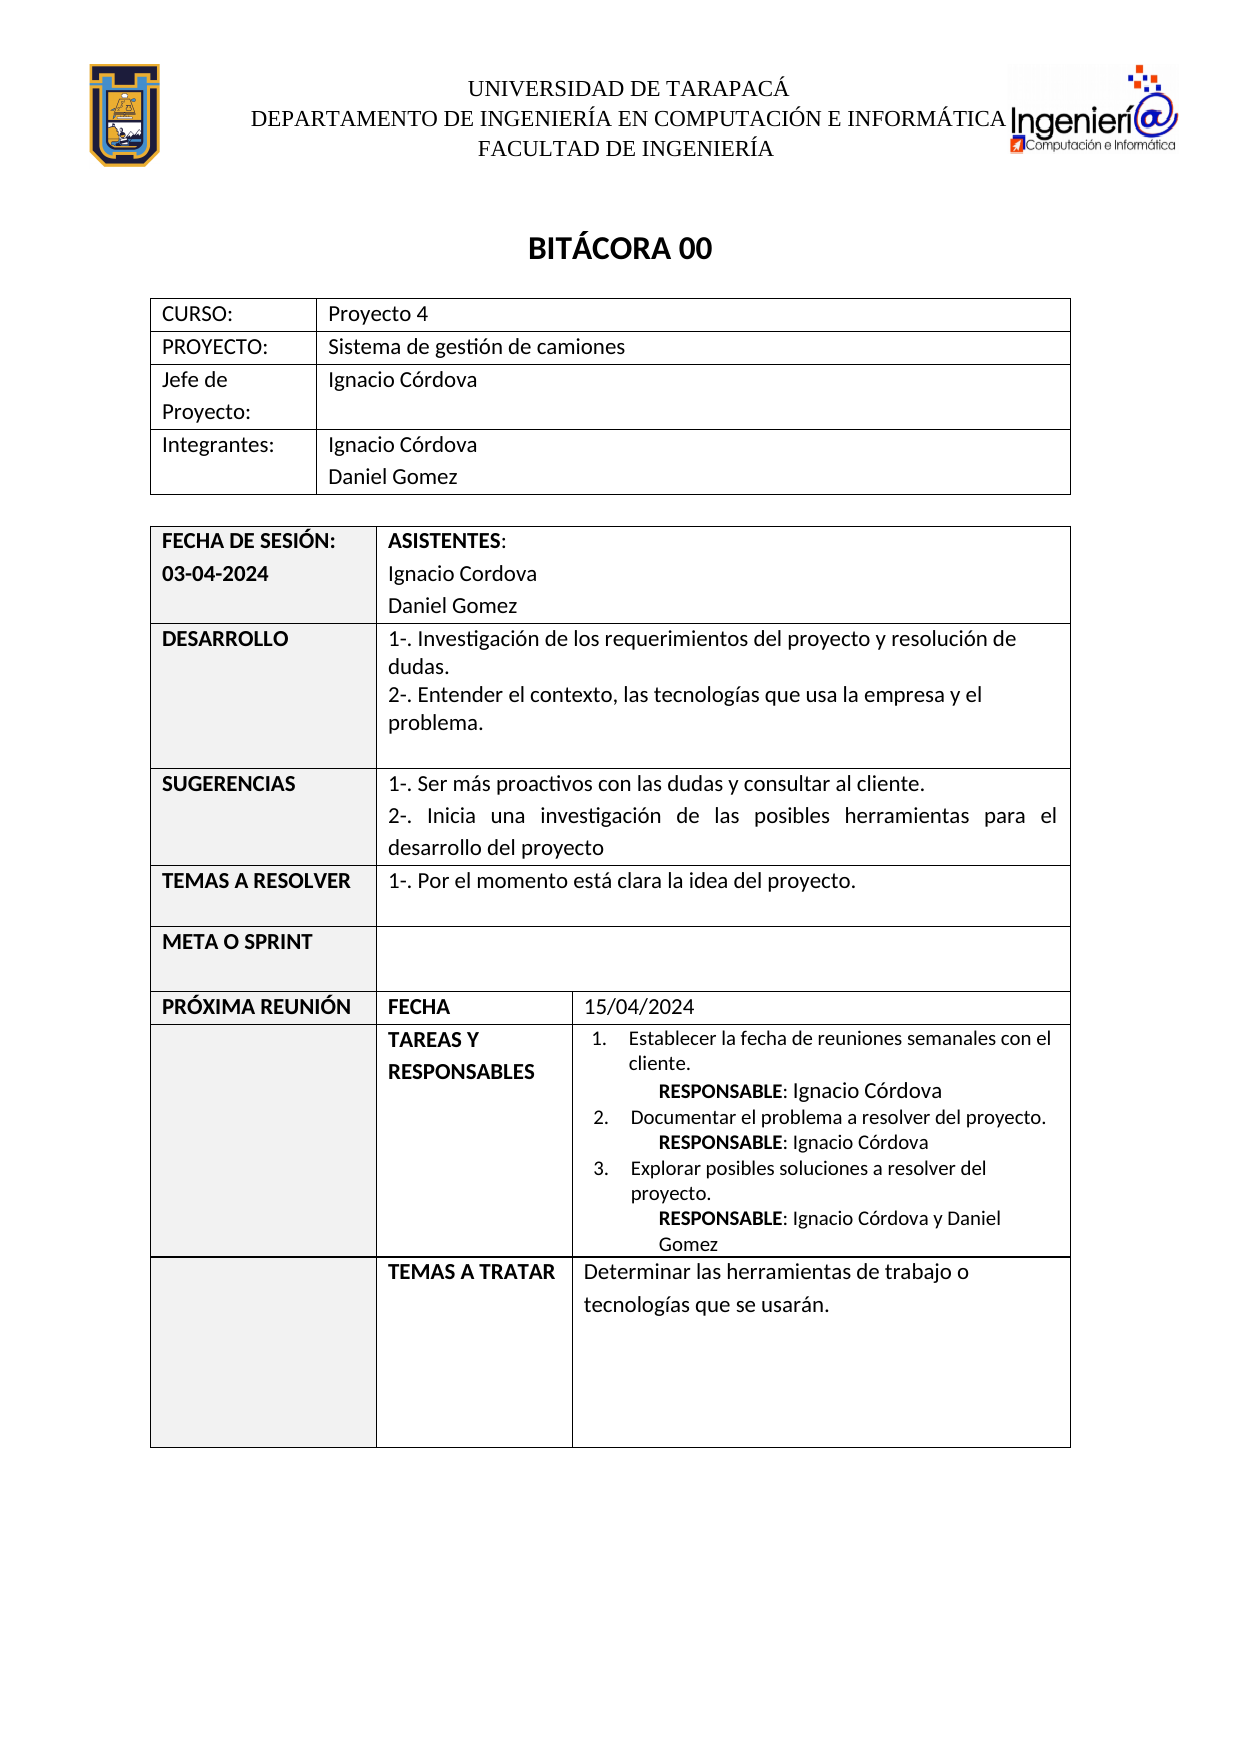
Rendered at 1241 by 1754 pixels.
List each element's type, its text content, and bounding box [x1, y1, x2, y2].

table_cell TEMAS A RESOLVER [151, 866, 376, 926]
table_header FECHA DE SESIÓN: 03-04-2024 [151, 527, 376, 623]
table_header Proyecto 4 [317, 299, 1070, 331]
table_cell Establecer la fecha de reuniones semanales con el cliente. RESPONSABLE: Ignacio Córdova Documentar el problema a resolver del proyecto. RESPONSABLE: Ignacio Córdova Explorar posibles soluciones a resolver del proyecto. RESPONSABLE: Ignacio Córdova y Daniel Gomez [573, 1025, 1070, 1256]
table_cell Determinar las herramientas de trabajo o tecnologías que se usarán. [573, 1258, 1070, 1447]
picture [1007, 64, 1179, 154]
table_header ASISTENTES: Ignacio Cordova Daniel Gomez [377, 527, 1070, 623]
table_cell PRÓXIMA REUNIÓN [151, 992, 376, 1024]
table_cell Ignacio Córdova [317, 365, 1070, 429]
table_cell 1-. Ser más proactivos con las dudas y consultar al cliente. 2-. Inicia una investigación de las posibles herramientas para el desarrollo del proyecto [377, 769, 1070, 865]
table_cell META O SPRINT [151, 927, 376, 991]
table_cell Sistema de gestión de camiones [317, 332, 1070, 364]
table_cell 1-. Por el momento está clara la idea del proyecto. [377, 866, 1070, 926]
table_cell Jefe de Proyecto: [151, 365, 316, 429]
table_cell 1-. Investigación de los requerimientos del proyecto y resolución de dudas. 2-. Entender el contexto, las tecnologías que usa la empresa y el problema. [377, 624, 1070, 768]
table_cell SUGERENCIAS [151, 769, 376, 865]
table_cell [151, 1258, 376, 1447]
table_cell Integrantes: [151, 430, 316, 494]
table_cell [151, 1025, 376, 1256]
table_cell PROYECTO: [151, 332, 316, 364]
table_header CURSO: [151, 299, 316, 331]
table_cell [377, 927, 1070, 991]
picture [89, 64, 160, 169]
table_cell FECHA [377, 992, 572, 1024]
text BITÁCORA 00 [150, 227, 1090, 267]
table_cell TAREAS Y RESPONSABLES [377, 1025, 572, 1256]
table_cell DESARROLLO [151, 624, 376, 768]
table_cell Ignacio Córdova Daniel Gomez [317, 430, 1070, 494]
table_cell TEMAS A TRATAR [377, 1258, 572, 1447]
table_cell 15/04/2024 [573, 992, 1070, 1024]
